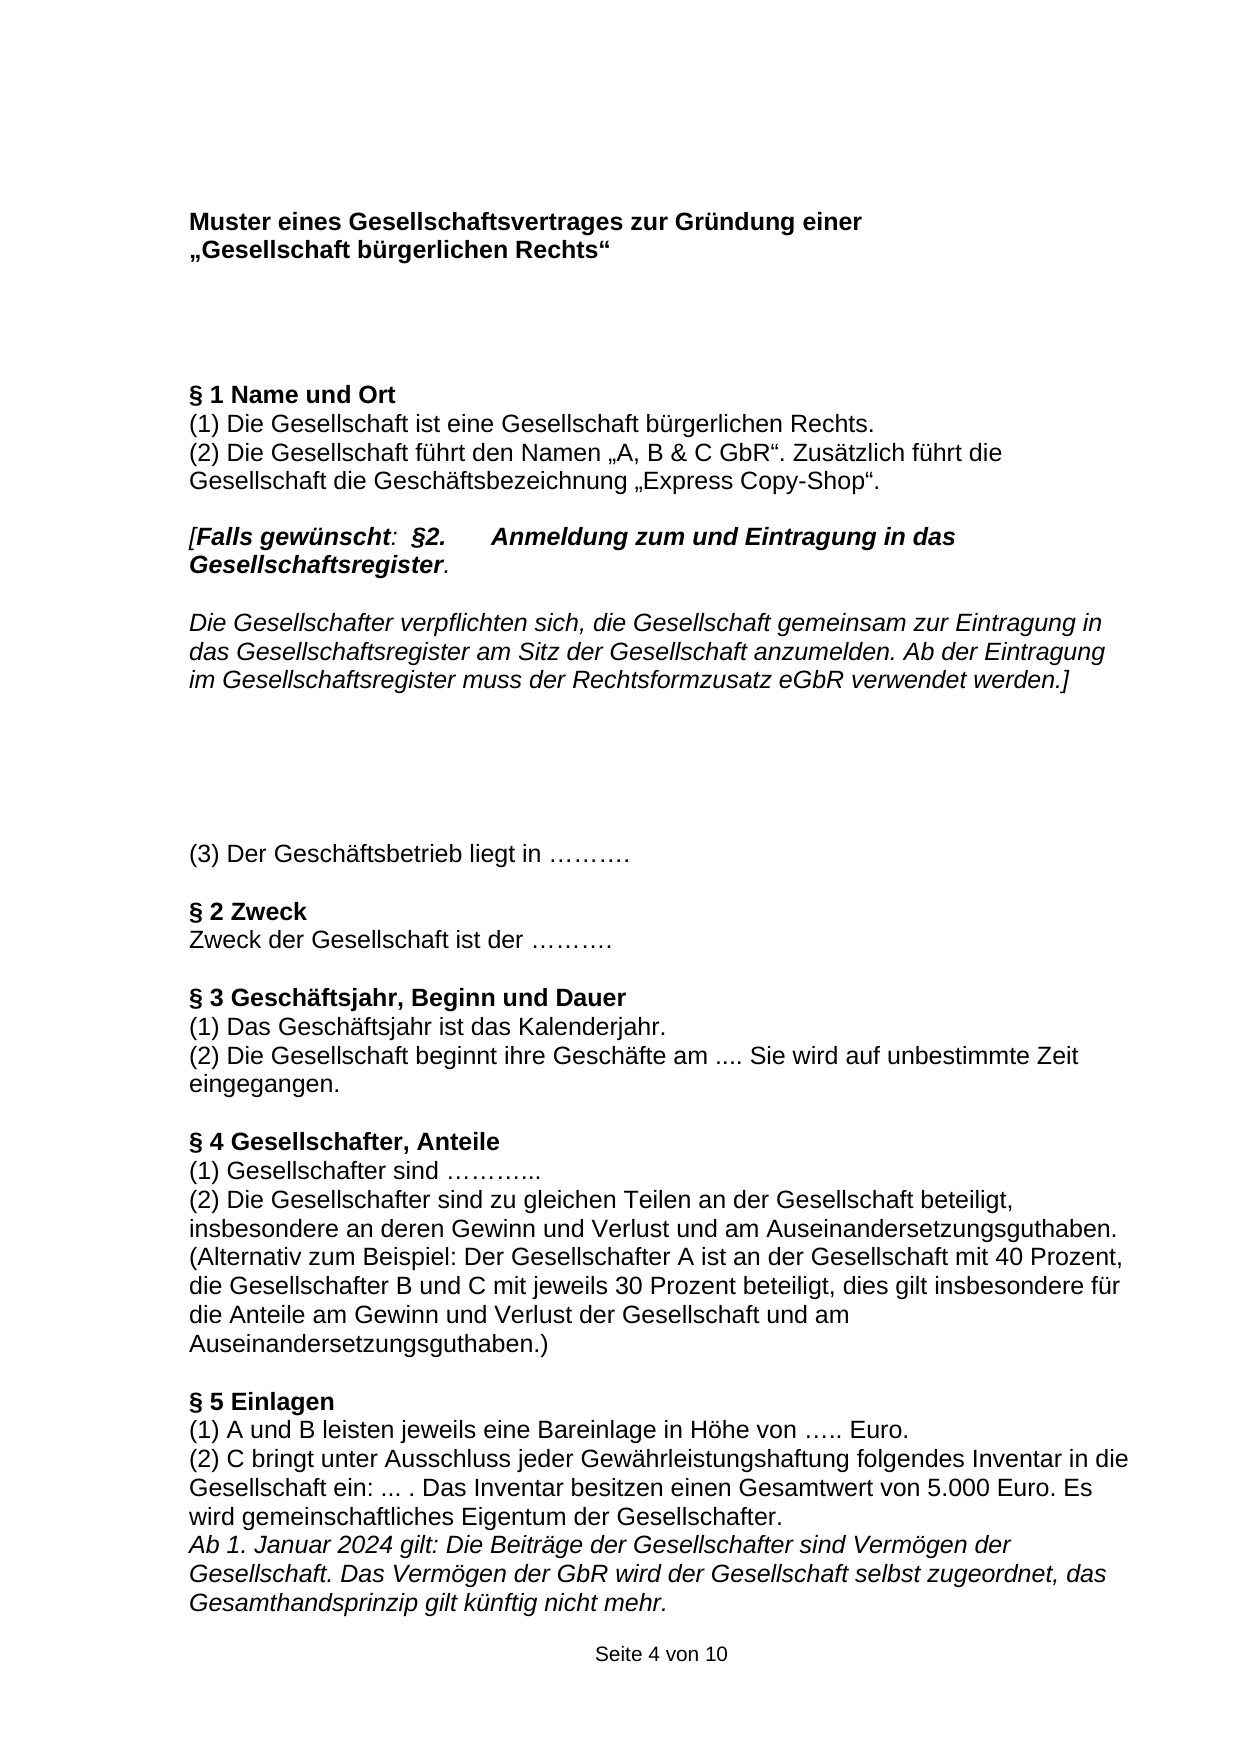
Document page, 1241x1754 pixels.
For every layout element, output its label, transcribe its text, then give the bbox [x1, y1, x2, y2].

text Die Gesellschafter verpflichten sich, die Gesellschaft gemeinsam zur Eintragung in das Gesellschaftsregister am Sitz der Gesellschaft anzumelden. Ab der Eintragung im Gesellschaftsregister muss der Rechtsformzusatz eGbR verwendet werden.] [189, 608, 1134, 694]
text [Falls gewünscht: §2. Anmeldung zum und Eintragung in das Gesellschaftsregister. [189, 521, 1134, 579]
text § 3 Geschäftsjahr, Beginn und Dauer (1) Das Geschäftsjahr ist das Kalenderjahr. (2) Die Gesellschaft beginnt ihre Geschäfte am .... Sie wird auf unbestimmte Zeit eingegangen. [189, 983, 1134, 1098]
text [189, 1386, 1134, 1616]
text § 1 Name und Ort (1) Die Gesellschaft ist eine Gesellschaft bürgerlichen Rechts. (2) Die Gesellschaft führt den Namen „A, B & C GbR“. Zusätzlich führt die Gesellschaft die Geschäftsbezeichnung „Express Copy-Shop“. [189, 380, 1134, 521]
text „Gesellschaft bürgerlichen Rechts“ [189, 236, 1134, 264]
text Muster eines Gesellschaftsvertrages zur Gründung einer [189, 207, 1134, 236]
text (3) Der Geschäftsbetrieb liegt in ………. [189, 810, 1134, 867]
text § 2 Zweck Zweck der Gesellschaft ist der ………. [189, 896, 1134, 954]
text § 4 Gesellschafter, Anteile (1) Gesellschafter sind ………... (2) Die Gesellschafter sind zu gleichen Teilen an der Gesellschaft beteiligt, insbesondere an deren Gewinn und Verlust und am Auseinandersetzungsguthaben. (Alternativ zum Beispiel: Der Gesellschafter A ist an der Gesellschaft mit 40 Prozent, die Gesellschafter B und C mit jeweils 30 Prozent beteiligt, dies gilt insbesondere für die Anteile am Gewinn und Verlust der Gesellschaft und am Auseinandersetzungsguthaben.) [189, 1127, 1134, 1357]
